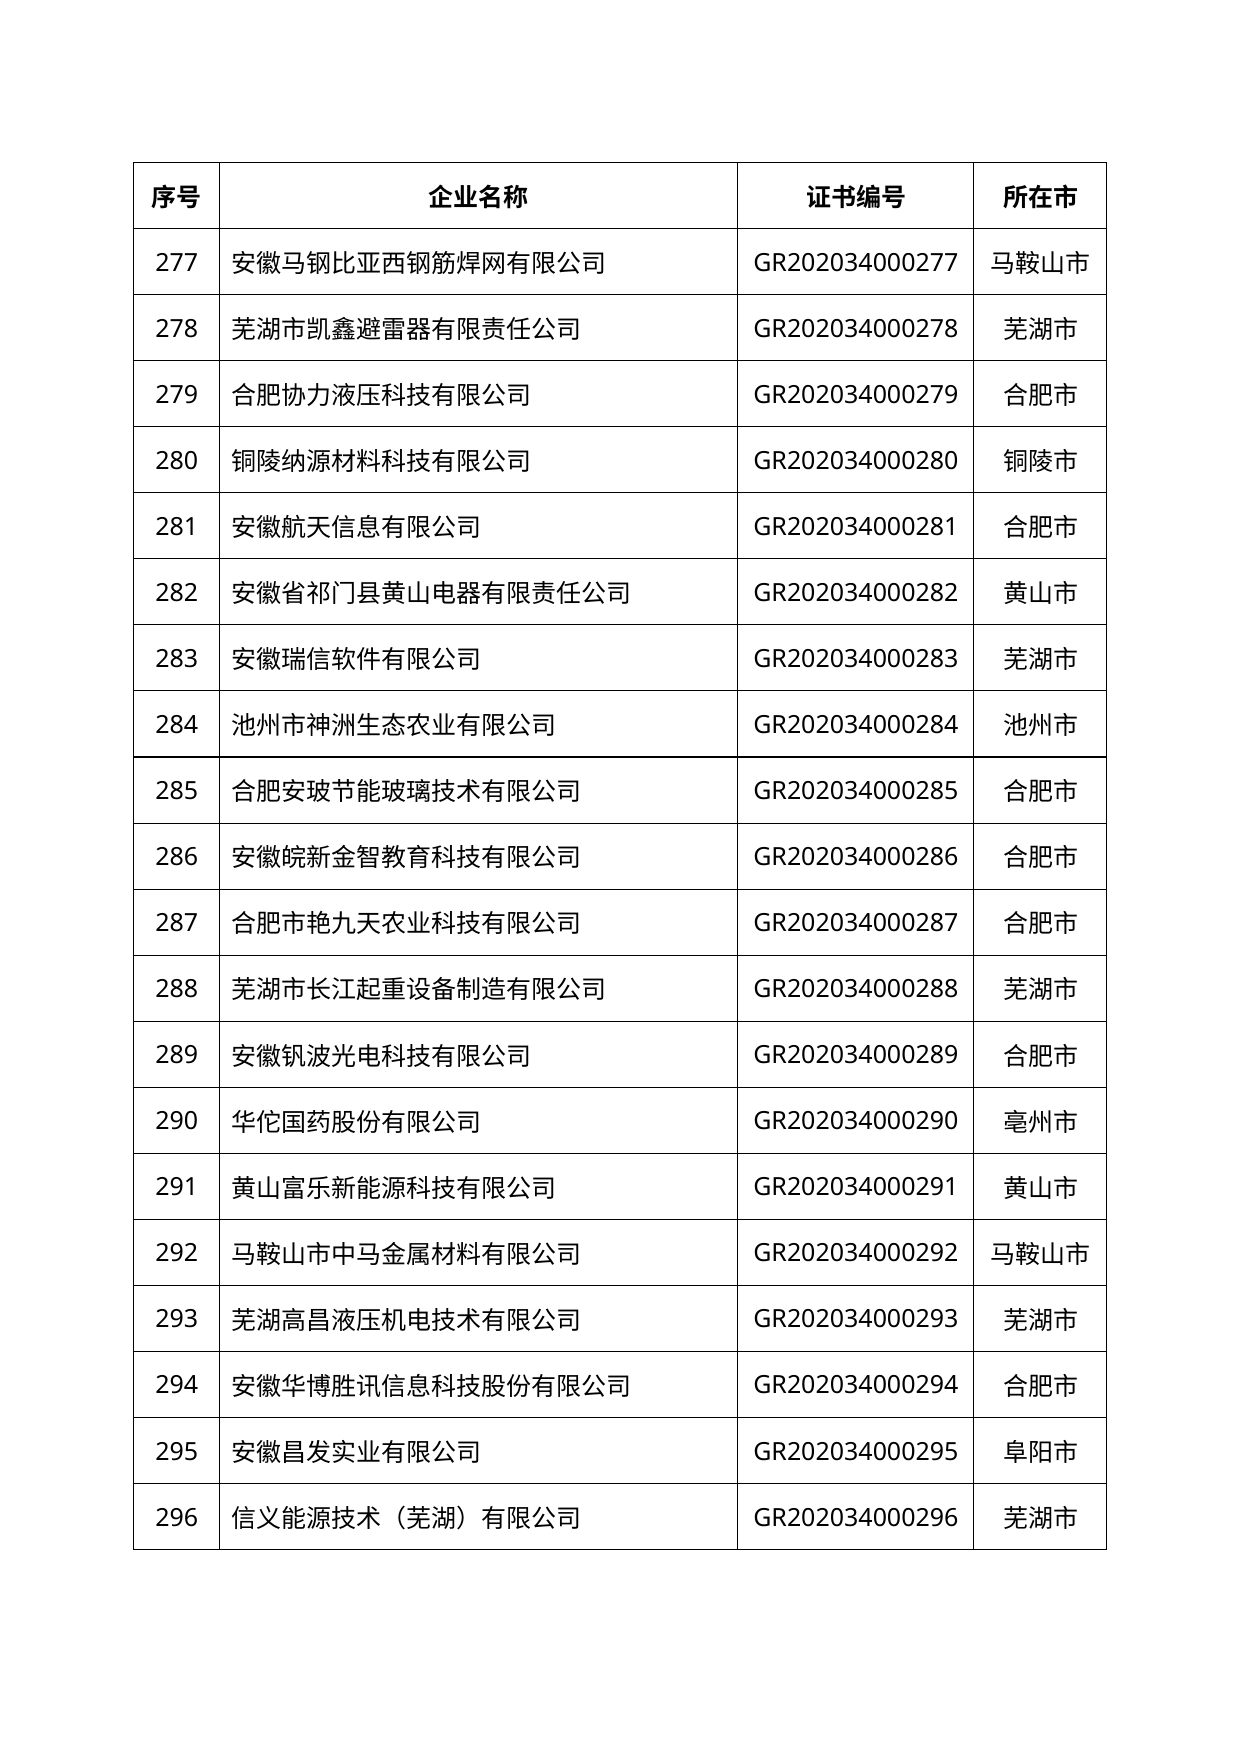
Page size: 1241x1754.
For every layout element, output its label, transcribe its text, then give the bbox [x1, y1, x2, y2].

table_cell GR202034000296 [738, 1484, 973, 1549]
table_cell 池州市 [974, 691, 1106, 756]
table_cell 285 [134, 758, 219, 822]
table_cell 马鞍山市中马金属材料有限公司 [220, 1220, 737, 1285]
table_cell 合肥市 [974, 824, 1106, 888]
table_cell 阜阳市 [974, 1418, 1106, 1483]
table_cell GR202034000280 [738, 427, 973, 492]
table_cell 华佗国药股份有限公司 [220, 1088, 737, 1153]
table_cell GR202034000295 [738, 1418, 973, 1483]
table_cell 合肥安玻节能玻璃技术有限公司 [220, 758, 737, 822]
table_cell GR202034000284 [738, 691, 973, 756]
table_cell 291 [134, 1154, 219, 1219]
table_cell 黄山市 [974, 1154, 1106, 1219]
table_cell 287 [134, 890, 219, 954]
table_cell 合肥市 [974, 890, 1106, 954]
table_cell 芜湖市长江起重设备制造有限公司 [220, 956, 737, 1021]
table_cell GR202034000288 [738, 956, 973, 1021]
table_cell 合肥市 [974, 758, 1106, 822]
table_cell 296 [134, 1484, 219, 1549]
table_cell 282 [134, 559, 219, 624]
table_cell 合肥市 [974, 1022, 1106, 1087]
table_cell 亳州市 [974, 1088, 1106, 1153]
table_cell GR202034000289 [738, 1022, 973, 1087]
table_cell 芜湖市 [974, 956, 1106, 1021]
table_cell 安徽皖新金智教育科技有限公司 [220, 824, 737, 888]
table_cell 芜湖市凯鑫避雷器有限责任公司 [220, 295, 737, 360]
table_cell 池州市神洲生态农业有限公司 [220, 691, 737, 756]
table_cell GR202034000278 [738, 295, 973, 360]
table_cell 黄山市 [974, 559, 1106, 624]
table_cell 芜湖市 [974, 295, 1106, 360]
table_cell GR202034000283 [738, 625, 973, 690]
table_cell GR202034000279 [738, 361, 973, 426]
table_cell 铜陵纳源材料科技有限公司 [220, 427, 737, 492]
table_cell 288 [134, 956, 219, 1021]
table_cell 合肥市 [974, 361, 1106, 426]
table_cell 安徽昌发实业有限公司 [220, 1418, 737, 1483]
table_cell 信义能源技术（芜湖）有限公司 [220, 1484, 737, 1549]
table_cell 合肥市 [974, 493, 1106, 558]
table_cell 281 [134, 493, 219, 558]
table_cell 295 [134, 1418, 219, 1483]
table_cell GR202034000282 [738, 559, 973, 624]
table_cell 合肥市艳九天农业科技有限公司 [220, 890, 737, 954]
table_cell 安徽航天信息有限公司 [220, 493, 737, 558]
table_cell GR202034000290 [738, 1088, 973, 1153]
table_cell 279 [134, 361, 219, 426]
table_cell 铜陵市 [974, 427, 1106, 492]
table_cell 芜湖高昌液压机电技术有限公司 [220, 1286, 737, 1351]
table_cell 安徽瑞信软件有限公司 [220, 625, 737, 690]
table_cell 合肥市 [974, 1352, 1106, 1417]
table_cell GR202034000293 [738, 1286, 973, 1351]
table_cell 290 [134, 1088, 219, 1153]
table_cell GR202034000291 [738, 1154, 973, 1219]
table_cell 黄山富乐新能源科技有限公司 [220, 1154, 737, 1219]
table_cell GR202034000294 [738, 1352, 973, 1417]
table_cell 280 [134, 427, 219, 492]
table_cell 芜湖市 [974, 625, 1106, 690]
table_cell 294 [134, 1352, 219, 1417]
table_cell GR202034000281 [738, 493, 973, 558]
table_cell 278 [134, 295, 219, 360]
table_cell 合肥协力液压科技有限公司 [220, 361, 737, 426]
table_cell 292 [134, 1220, 219, 1285]
table_cell 芜湖市 [974, 1484, 1106, 1549]
table_cell 289 [134, 1022, 219, 1087]
table_cell GR202034000286 [738, 824, 973, 888]
table_cell 284 [134, 691, 219, 756]
table_cell 286 [134, 824, 219, 888]
table_cell 安徽华博胜讯信息科技股份有限公司 [220, 1352, 737, 1417]
table_cell GR202034000285 [738, 758, 973, 822]
table_cell GR202034000277 [738, 229, 973, 294]
table_cell GR202034000292 [738, 1220, 973, 1285]
table_cell 安徽省祁门县黄山电器有限责任公司 [220, 559, 737, 624]
table_cell 283 [134, 625, 219, 690]
table_cell 芜湖市 [974, 1286, 1106, 1351]
table_cell 马鞍山市 [974, 1220, 1106, 1285]
table_cell 安徽钒波光电科技有限公司 [220, 1022, 737, 1087]
table_cell GR202034000287 [738, 890, 973, 954]
table_cell 277 [134, 229, 219, 294]
table_cell 马鞍山市 [974, 229, 1106, 294]
table_cell 安徽马钢比亚西钢筋焊网有限公司 [220, 229, 737, 294]
table_cell 293 [134, 1286, 219, 1351]
